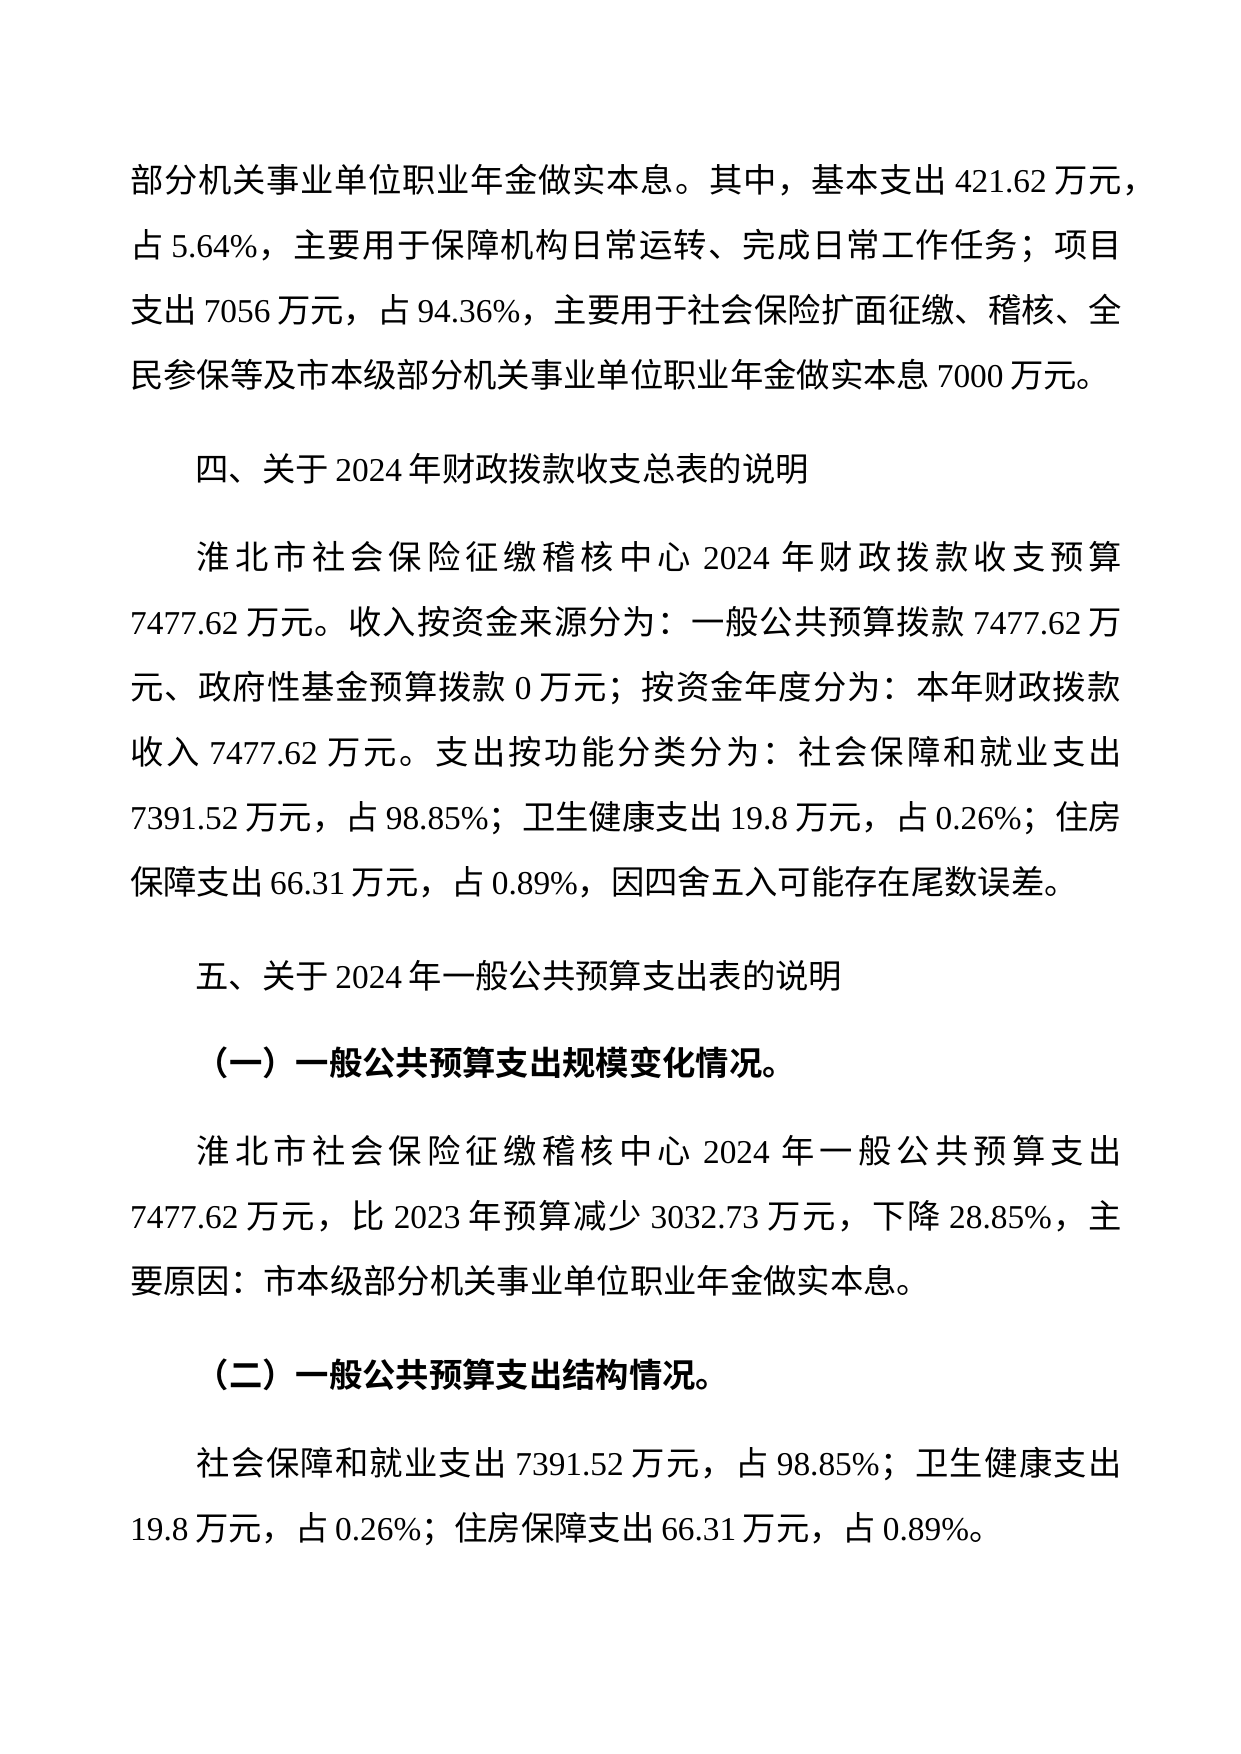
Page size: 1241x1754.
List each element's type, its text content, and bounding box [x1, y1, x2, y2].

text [130, 146, 1122, 406]
text （一）一般公共预算支出规模变化情况。 [130, 1029, 1122, 1087]
text 五、关于2024年一般公共预算支出表的说明 [130, 942, 1122, 1000]
text 淮北市社会保险征缴稽核中心2024年财政拨款收支预算7477.62万元。收入按资金来源分为：一般公共预算拨款7477.62万元、政府性基金预算拨款0万元；按资金年度分为：本年财政拨款收入7477.62万元。支出按功能分类分为：社会保障和就业支出7391.52万元，占98.85%；卫生健康支出19.8万元，占0.26%；住房保障支出66.31万元，占0.89%，因四舍五入可能存在尾数误差。 [130, 522, 1122, 912]
text 社会保障和就业支出7391.52万元，占98.85%；卫生健康支出19.8万元，占0.26%；住房保障支出66.31万元，占0.89%。 [130, 1428, 1122, 1558]
text （二）一般公共预算支出结构情况。 [130, 1341, 1122, 1399]
text 淮北市社会保险征缴稽核中心2024年一般公共预算支出7477.62万元，比2023年预算减少3032.73万元，下降28.85%，主要原因：市本级部分机关事业单位职业年金做实本息。 [130, 1117, 1122, 1312]
text 四、关于2024年财政拨款收支总表的说明 [130, 435, 1122, 493]
